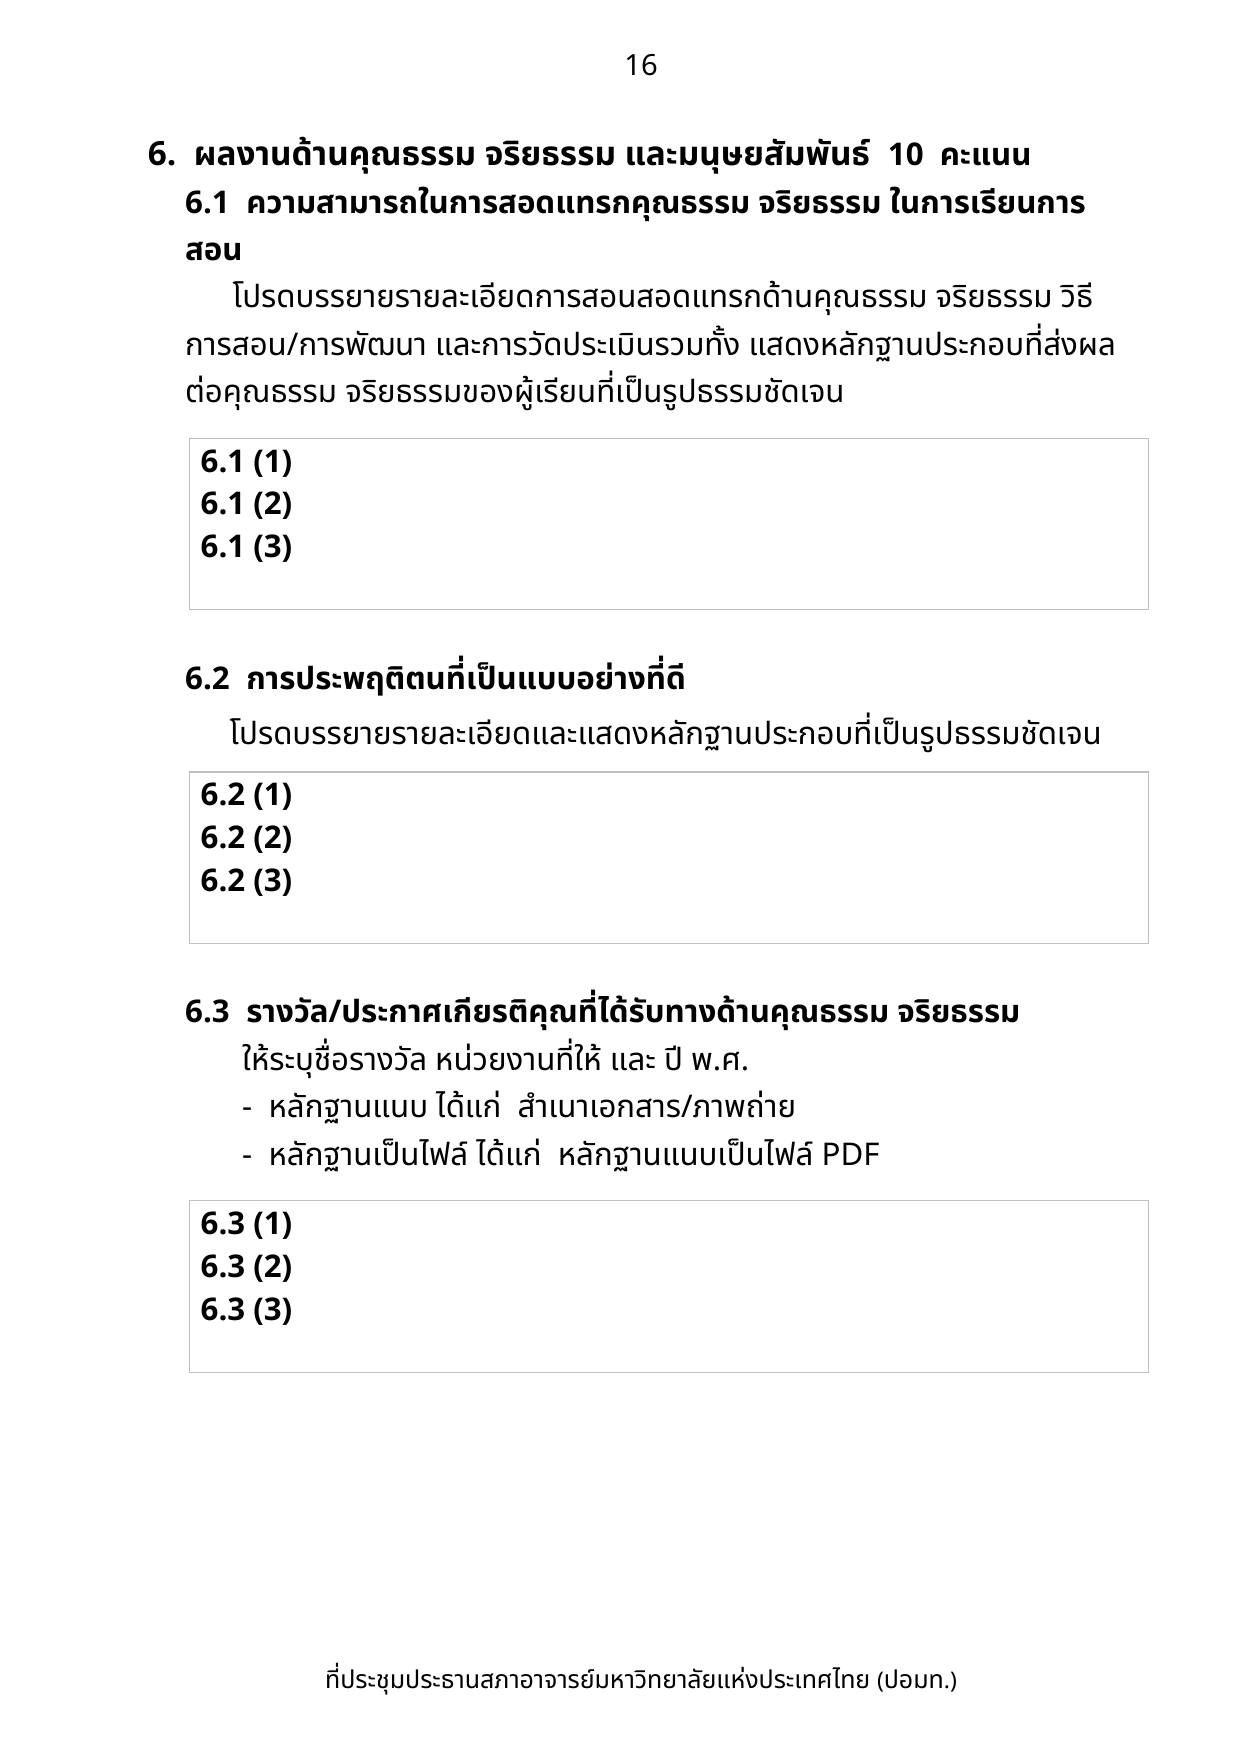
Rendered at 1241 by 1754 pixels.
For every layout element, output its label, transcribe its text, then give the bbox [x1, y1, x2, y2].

table_header 6.2 การประพฤติตนที่เป็นแบบอย่างที่ดี [174, 656, 1149, 703]
table_header 6.1 (1) 6.1 (2) 6.1 (3) [190, 439, 1148, 609]
table_header 6.3 รางวัล/ประกาศเกียรติคุณที่ได้รับทางด้านคุณธรรม จริยธรรม ให้ระบุชื่อรางวัล หน่วยงานที่ให้ และ ปี พ.ศ. - หลักฐานแนบ ได้แก่ สำเนาเอกสาร/ภาพถ่าย - หลักฐานเป็นไฟล์ ได้แก่ หลักฐานแนบเป็นไฟล์ PDF [174, 989, 1148, 1192]
table_header 6.1 ความสามารถในการสอดแทรกคุณธรรม จริยธรรม ในการเรียนการสอน โปรดบรรยายรายละเอียดการสอนสอดแทรกด้านคุณธรรม จริยธรรม วิธีการสอน/การพัฒนา และการวัดประเมินรวมทั้ง แสดงหลักฐานประกอบที่ส่งผลต่อคุณธรรม จริยธรรมของผู้เรียนที่เป็นรูปธรรมชัดเจน [174, 180, 1149, 429]
text 6. ผลงานด้านคุณธรรม จริยธรรม และมนุษยสัมพันธ์ 10 คะแนน [148, 129, 1134, 180]
table_header 6.2 (1) 6.2 (2) 6.2 (3) [190, 773, 1148, 943]
text โปรดบรรยายรายละเอียดและแสดงหลักฐานประกอบที่เป็นรูปธรรมชัดเจน [148, 712, 1134, 759]
table_header 6.3 (1) 6.3 (2) 6.3 (3) [190, 1201, 1148, 1372]
